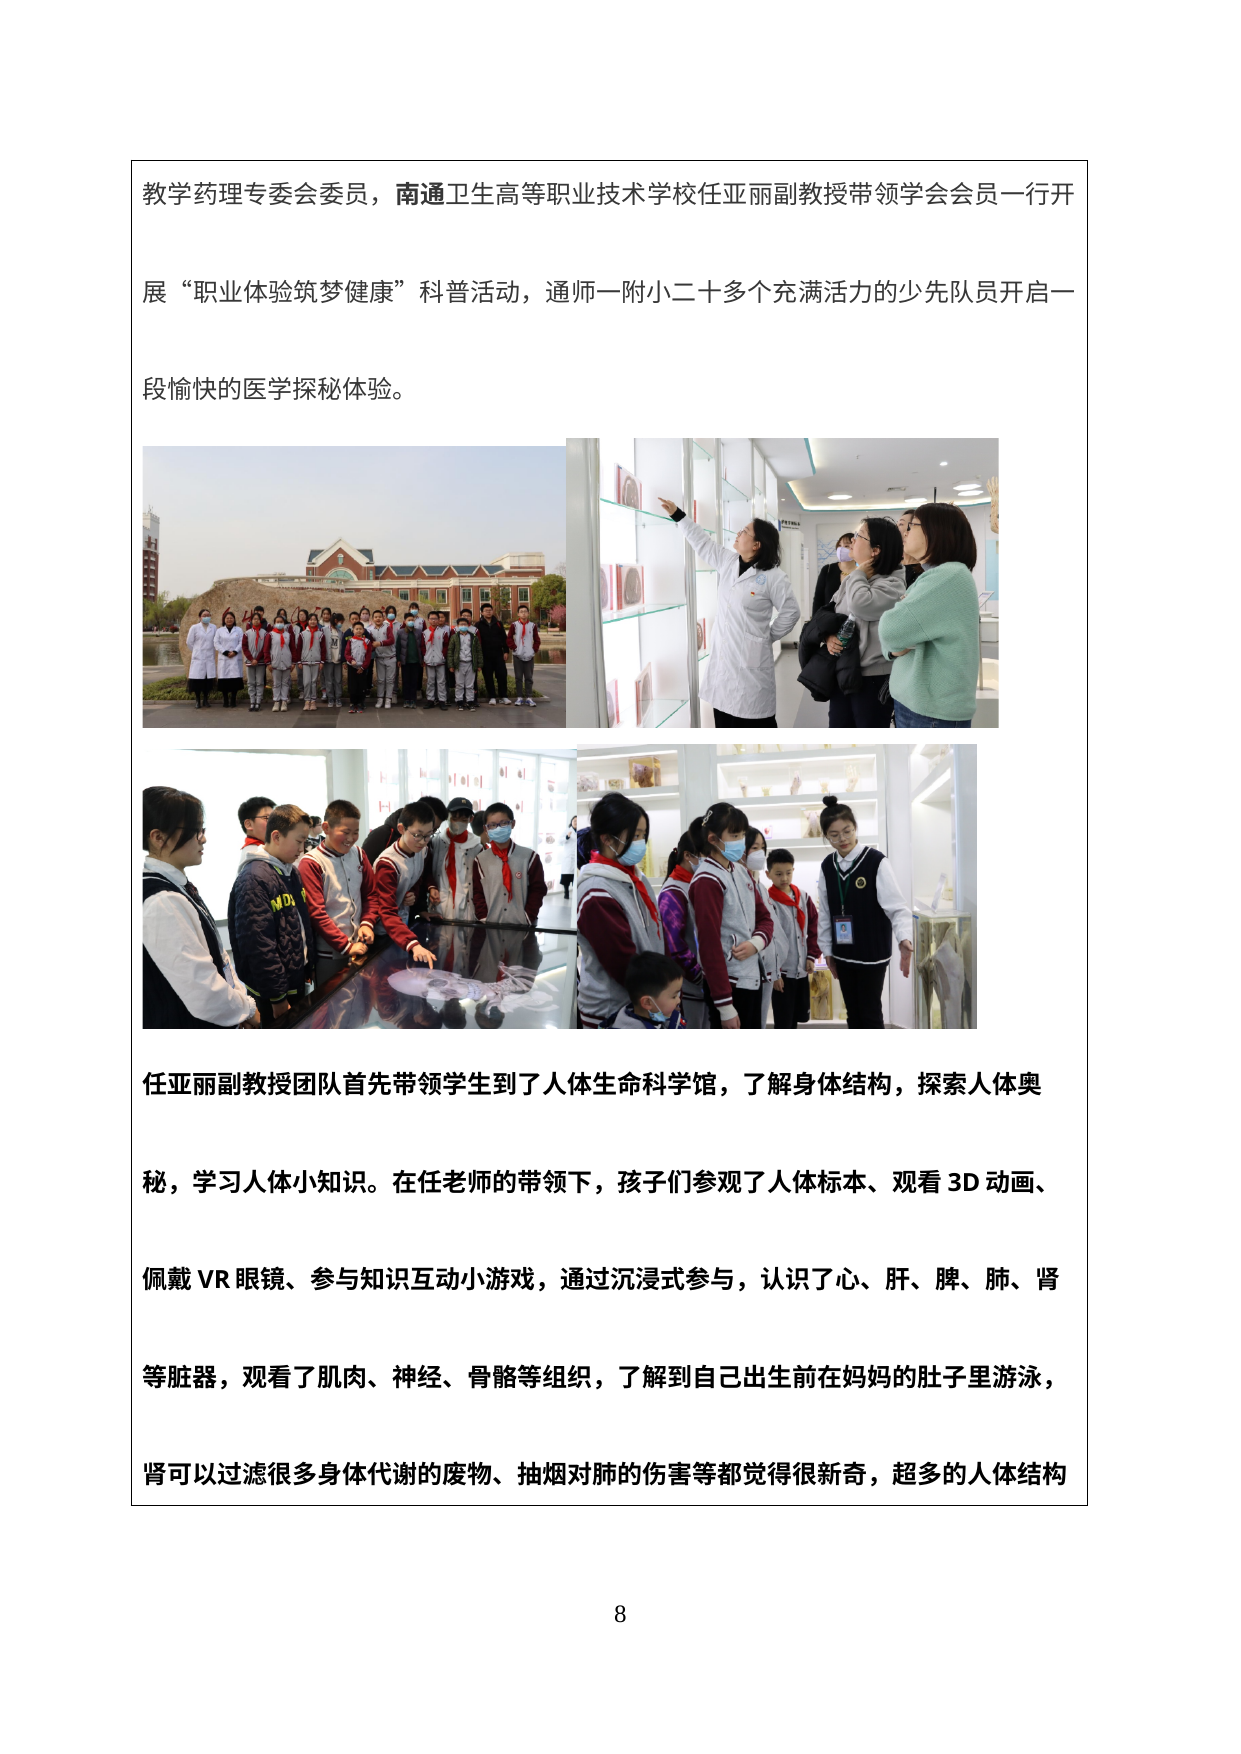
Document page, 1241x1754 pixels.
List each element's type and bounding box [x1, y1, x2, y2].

table_cell [132, 161, 1087, 1505]
picture [142, 438, 999, 728]
picture [142, 744, 977, 1029]
